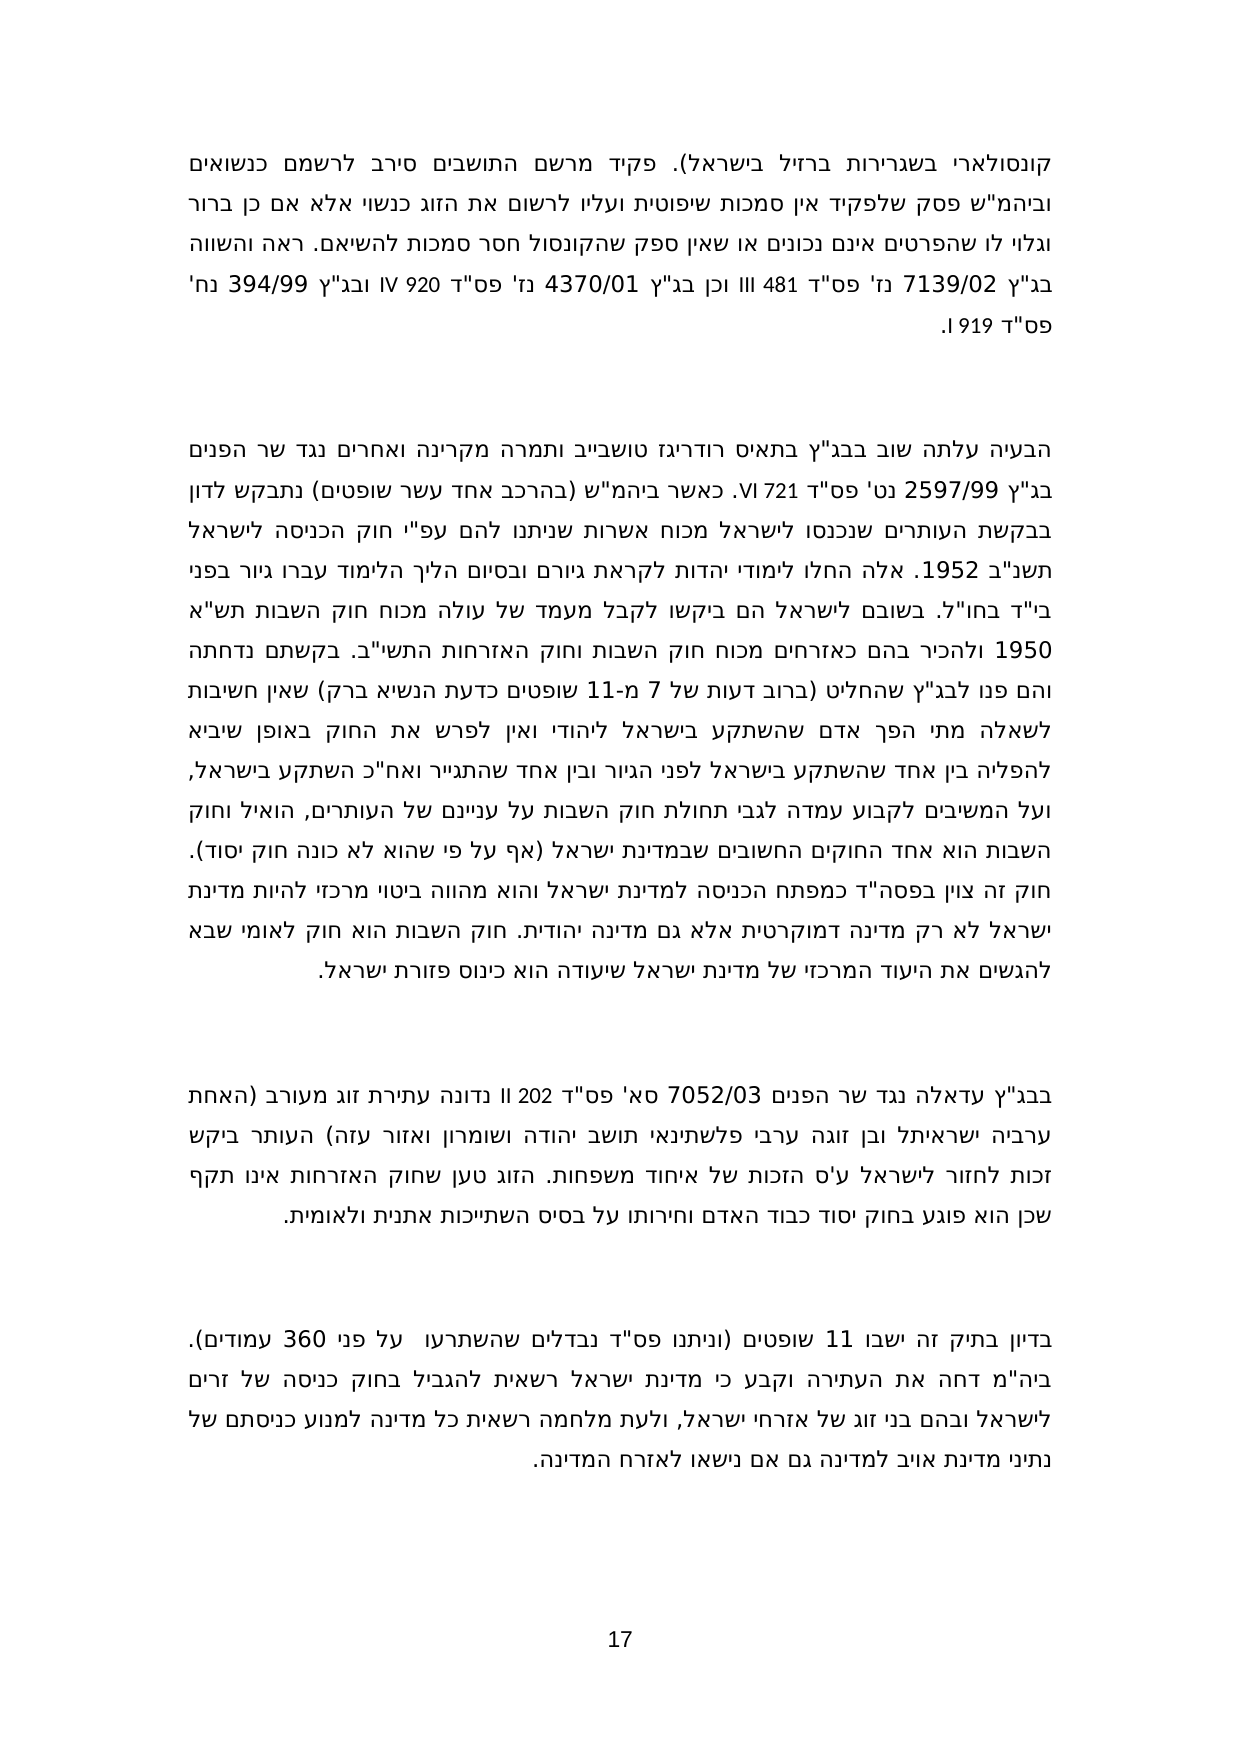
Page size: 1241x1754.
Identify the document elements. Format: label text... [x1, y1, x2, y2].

text בדיון בתיק זה ישבו 11 שופטים (וניתנו פס"ד נבדלים שהשתרעו על פני 360 עמודים). ביה"מ דחה את העתירה וקבע כי מדינת ישראל רשאית להגביל בחוק כניסה של זרים לישראל ובהם בני זוג של אזרחי ישראל, ולעת מלחמה רשאית כל מדינה למנוע כניסתם של נתיני מדינת אויב למדינה גם אם נישאו לאזרח המדינה. [187, 1326, 1053, 1473]
text הבעיה עלתה שוב בבג"ץ בתאיס רודריגז טושבייב ותמרה מקרינה ואחרים נגד שר הפנים בג"ץ 2597/99 נט' פס"ד VI 721. כאשר ביהמ"ש (בהרכב אחד עשר שופטים) נתבקש לדון בבקשת העותרים שנכנסו לישראל מכוח אשרות שניתנו להם עפ"י חוק הכניסה לישראל תשנ"ב 1952. אלה החלו לימודי יהדות לקראת גיורם ובסיום הליך הלימוד עברו גיור בפני בי"ד בחו"ל. בשובם לישראל הם ביקשו לקבל מעמד של עולה מכוח חוק השבות תש"א 1950 ולהכיר בהם כאזרחים מכוח חוק השבות וחוק האזרחות התשי"ב. בקשתם נדחתה והם פנו לבג"ץ שהחליט (ברוב דעות של 7 מ-11 שופטים כדעת הנשיא ברק) שאין חשיבות לשאלה מתי הפך אדם שהשתקע בישראל ליהודי ואין לפרש את החוק באופן שיביא להפליה בין אחד שהשתקע בישראל לפני הגיור ובין אחד שהתגייר ואח"כ השתקע בישראל, ועל המשיבים לקבוע עמדה לגבי תחולת חוק השבות על עניינם של העותרים, הואיל וחוק השבות הוא אחד החוקים החשובים שבמדינת ישראל (אף על פי שהוא לא כונה חוק יסוד). חוק זה צוין בפסה"ד כמפתח הכניסה למדינת ישראל והוא מהווה ביטוי מרכזי להיות מדינת ישראל לא רק מדינה דמוקרטית אלא גם מדינה יהודית. חוק השבות הוא חוק לאומי שבא להגשים את היעוד המרכזי של מדינת ישראל שיעודה הוא פזורת ישראל. [187, 436, 1053, 984]
text בבג"ץ עדאלה נגד שר הפנים 7052/03 סא' פס"ד II 202 נדונה עתירת זוג מעורב (האחת ערביה ישראיתל ובן זוגה ערבי פלשתינאי תושב יהודה ושומרון ואזור עזה) העותר ביקש זכות לחזור לישראל ע'ס הזכות של איחוד משפחות. הזוג טען שחוק האזרחות אינו תקף שכן הוא פוגע בחוק יסוד כבוד האדם וחירותו על בסיס השתייכות אתנית ולאומית. [187, 1081, 1053, 1229]
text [187, 150, 1053, 339]
